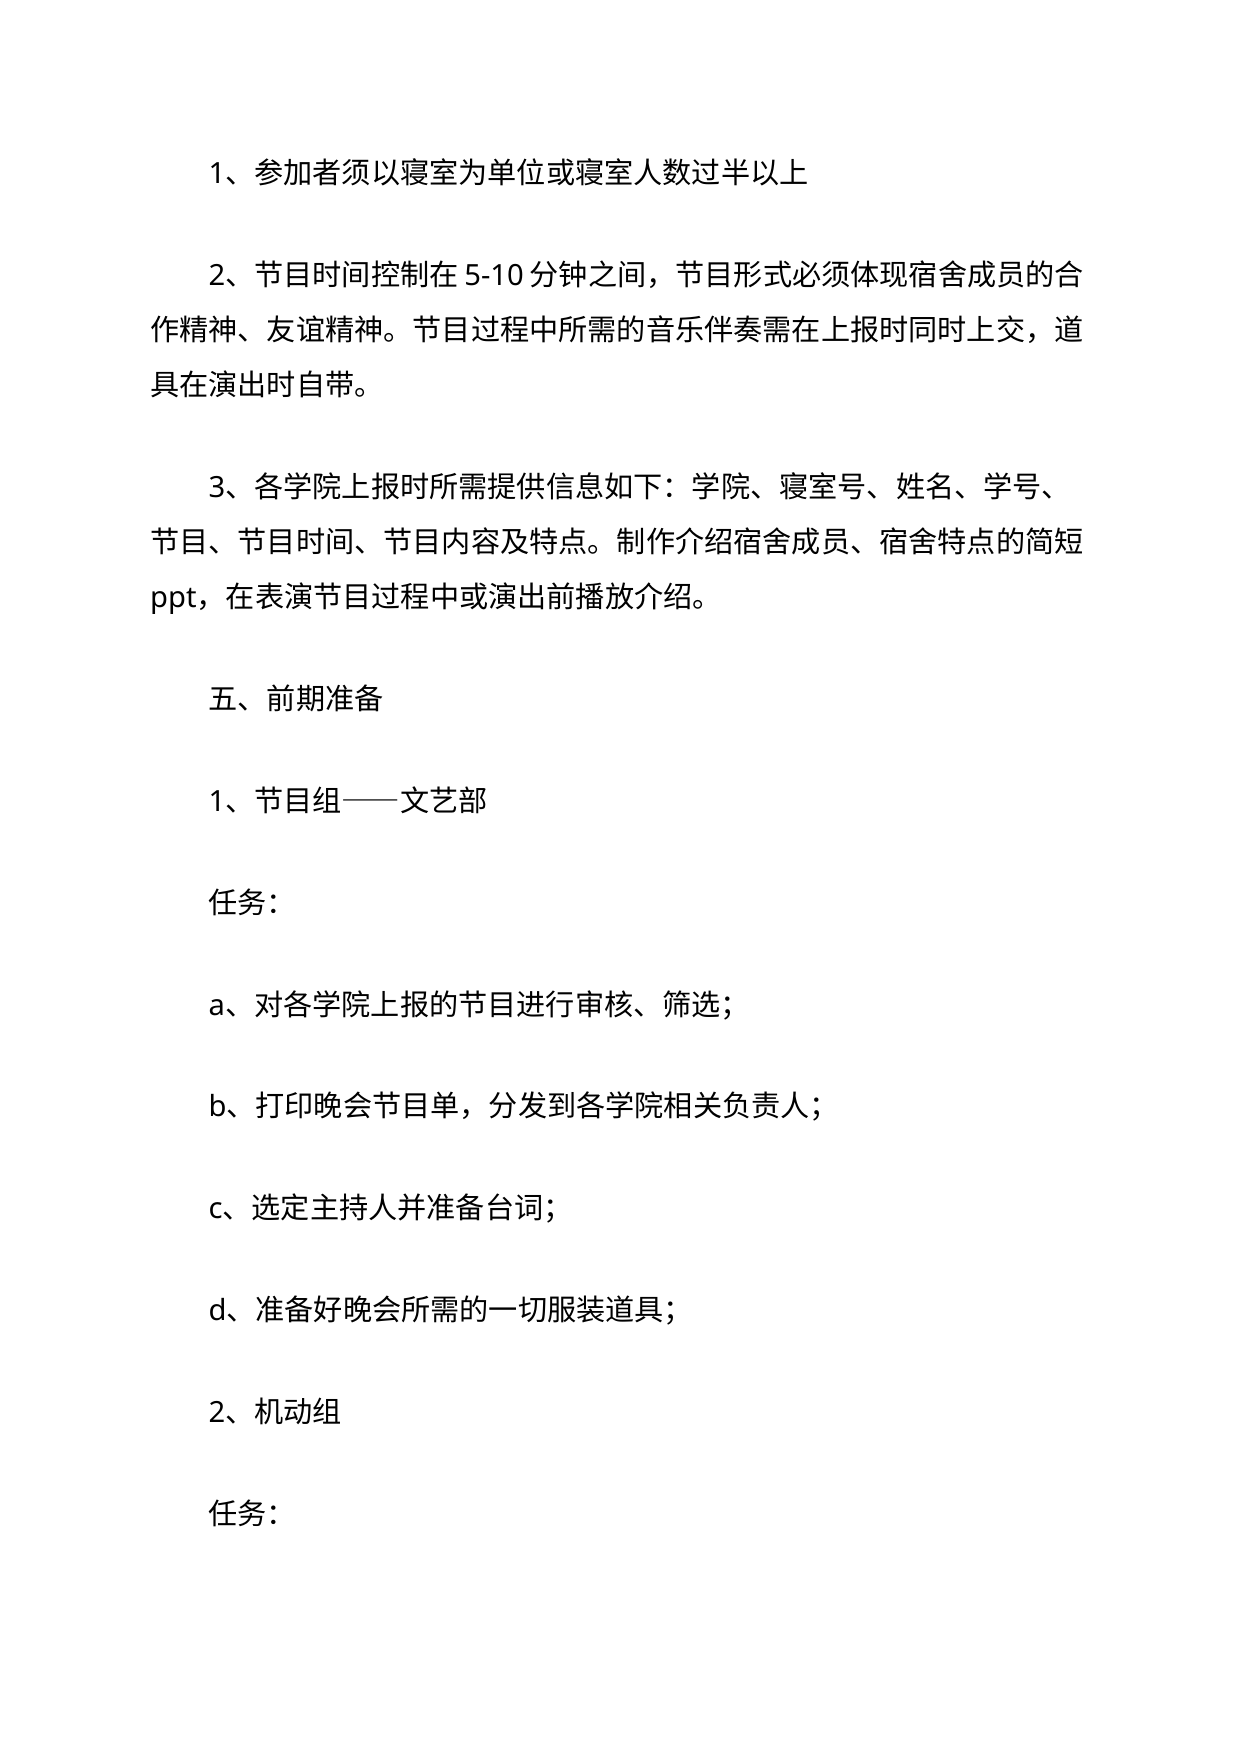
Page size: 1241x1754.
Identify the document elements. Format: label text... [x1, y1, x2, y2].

text 3、各学院上报时所需提供信息如下：学院、寝室号、姓名、学号、节目、节目时间、节目内容及特点。制作介绍宿舍成员、宿舍特点的简短ppt，在表演节目过程中或演出前播放介绍。 [150, 464, 1090, 616]
text 2、节目时间控制在5-10分钟之间，节目形式必须体现宿舍成员的合作精神、友谊精神。节目过程中所需的音乐伴奏需在上报时同时上交，道具在演出时自带。 [150, 252, 1090, 404]
text 1、节目组——文艺部 [150, 777, 1090, 820]
text c、选定主持人并准备台词； [150, 1185, 1090, 1227]
text b、打印晚会节目单，分发到各学院相关负责人； [150, 1083, 1090, 1125]
text 2、机动组 [150, 1389, 1090, 1431]
text 五、前期准备 [150, 676, 1090, 718]
text 任务： [150, 1491, 1090, 1533]
text 任务： [150, 879, 1090, 922]
text d、准备好晚会所需的一切服装道具； [150, 1287, 1090, 1329]
text a、对各学院上报的节目进行审核、筛选； [150, 981, 1090, 1023]
text 1、参加者须以寝室为单位或寝室人数过半以上 [150, 150, 1090, 192]
